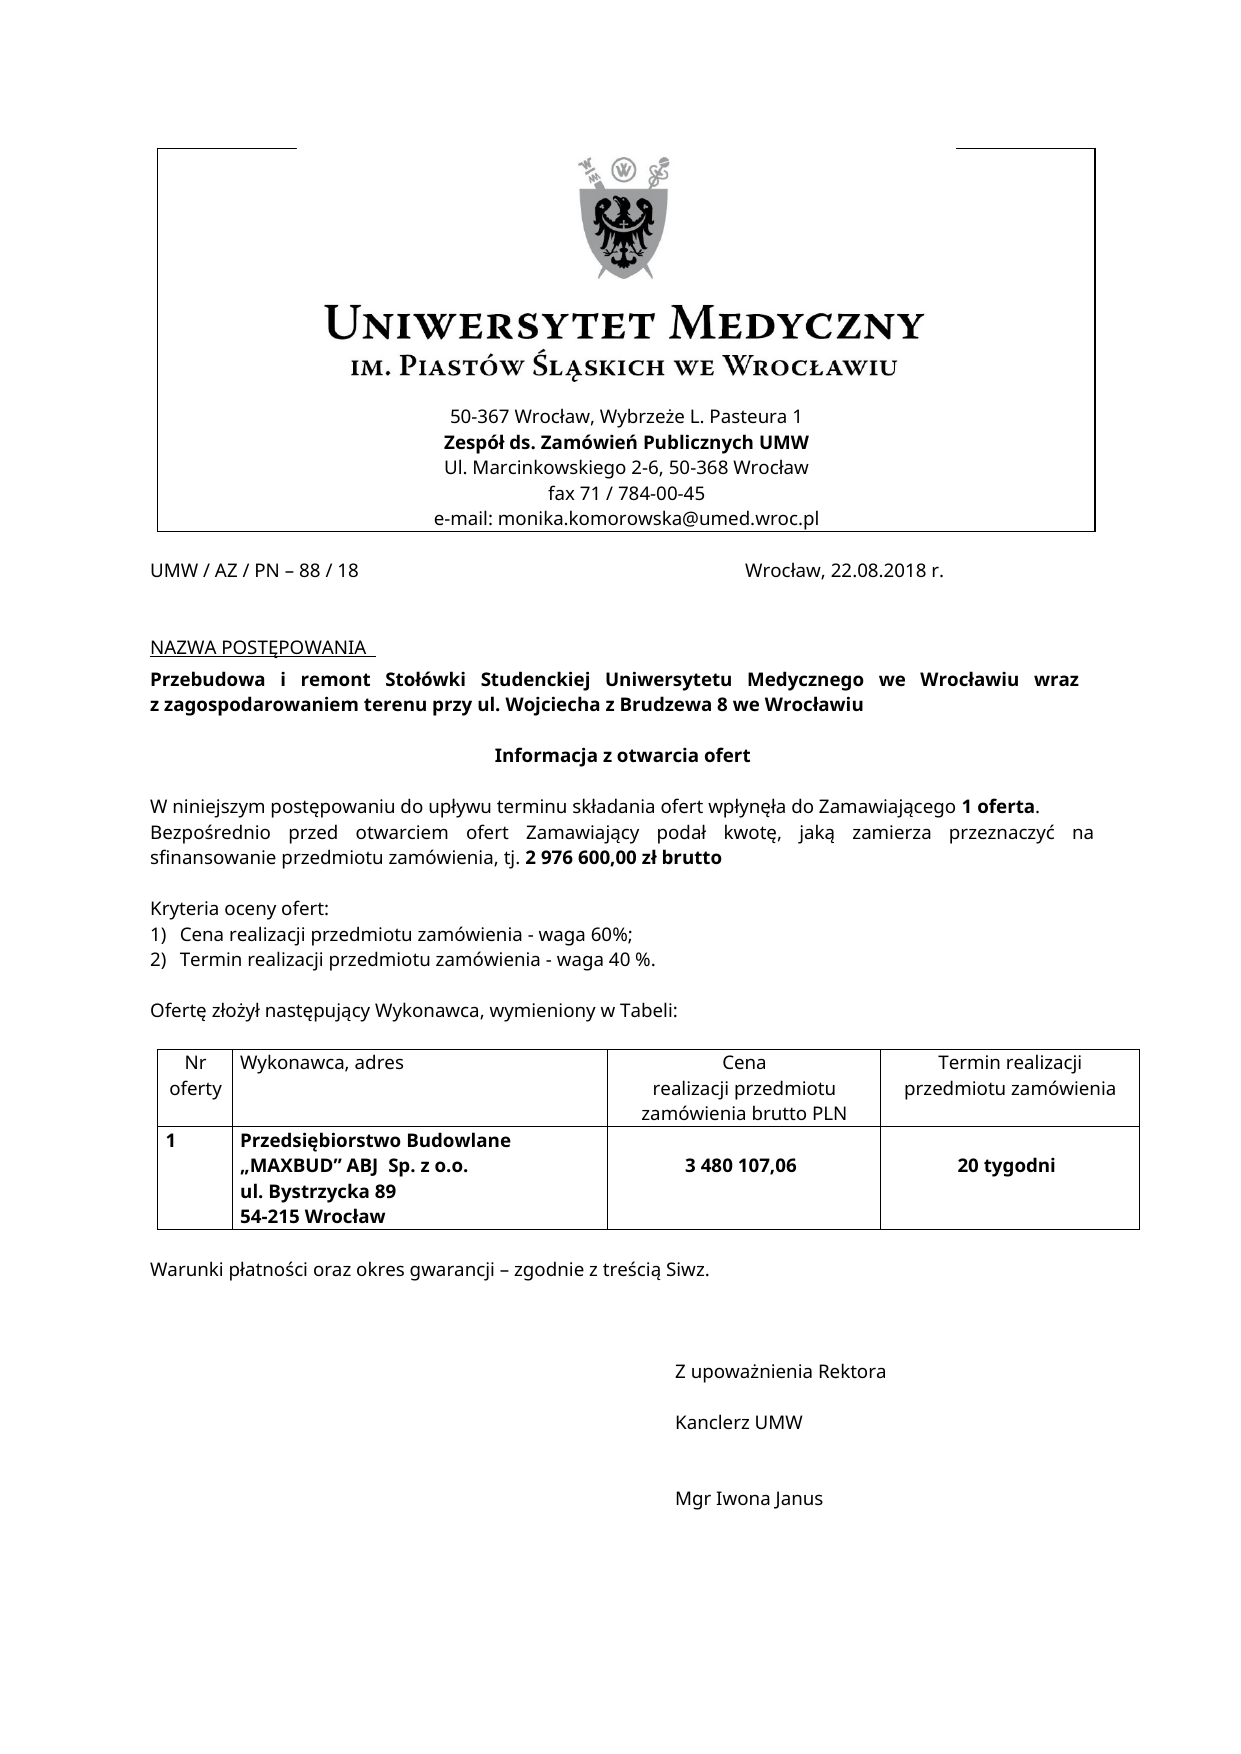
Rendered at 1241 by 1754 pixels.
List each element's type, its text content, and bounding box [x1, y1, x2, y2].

table_cell 3 480 107,06 [608, 1127, 880, 1229]
text Kryteria oceny ofert: [150, 896, 1095, 921]
text Informacja z otwarcia ofert [150, 742, 1095, 768]
table_header Termin realizacji przedmiotu zamówienia [881, 1050, 1139, 1126]
list Termin realizacji przedmiotu zamówienia - waga 40 %. [150, 947, 1107, 972]
text Mgr Iwona Janus [675, 1486, 1095, 1511]
table_header Cena realizacji przedmiotu zamówienia brutto PLN [608, 1050, 880, 1126]
text W niniejszym postępowaniu do upływu terminu składania ofert wpłynęła do Zamawiającego 1 oferta. [150, 793, 1095, 819]
text Z upoważnienia Rektora [675, 1358, 1095, 1383]
table_cell 1 [158, 1127, 232, 1229]
text Warunki płatności oraz okres gwarancji – zgodnie z treścią Siwz. [150, 1256, 1095, 1281]
table_cell Przedsiębiorstwo Budowlane „MAXBUD” ABJ Sp. z o.o. ul. Bystrzycka 89 54-215 Wrocław [233, 1127, 607, 1229]
picture [296, 148, 957, 404]
table_header Wykonawca, adres [233, 1050, 607, 1126]
table_cell 20 tygodni [881, 1127, 1139, 1229]
list Cena realizacji przedmiotu zamówienia - waga 60%; [150, 921, 1107, 947]
text Kanclerz UMW [675, 1409, 1095, 1434]
text Bezpośrednio przed otwarciem ofert Zamawiający podał kwotę, jaką zamierza przeznaczyć na sfinansowanie przedmiotu zamówienia, tj. 2 976 600,00 zł brutto [150, 819, 1095, 870]
text NAZWA POSTĘPOWANIA [150, 634, 1095, 659]
text Przebudowa i remont Stołówki Studenckiej Uniwersytetu Medycznego we Wrocławiu wraz z zagospodarowaniem terenu przy ul. Wojciecha z Brudzewa 8 we Wrocławiu [150, 666, 1095, 717]
table_header Nr oferty [158, 1050, 232, 1126]
text UMW / AZ / PN – 88 / 18 Wrocław, 22.08.2018 r. [150, 558, 1095, 583]
text Ofertę złożył następujący Wykonawca, wymieniony w Tabeli: [150, 998, 1095, 1023]
table_header 50-367 Wrocław, Wybrzeże L. Pasteura 1 Zespół ds. Zamówień Publicznych UMW Ul. Marcinkowskiego 2-6, 50-368 Wrocław fax 71 / 784-00-45 e-mail: monika.komorowska@umed.wroc.pl [158, 149, 1094, 531]
